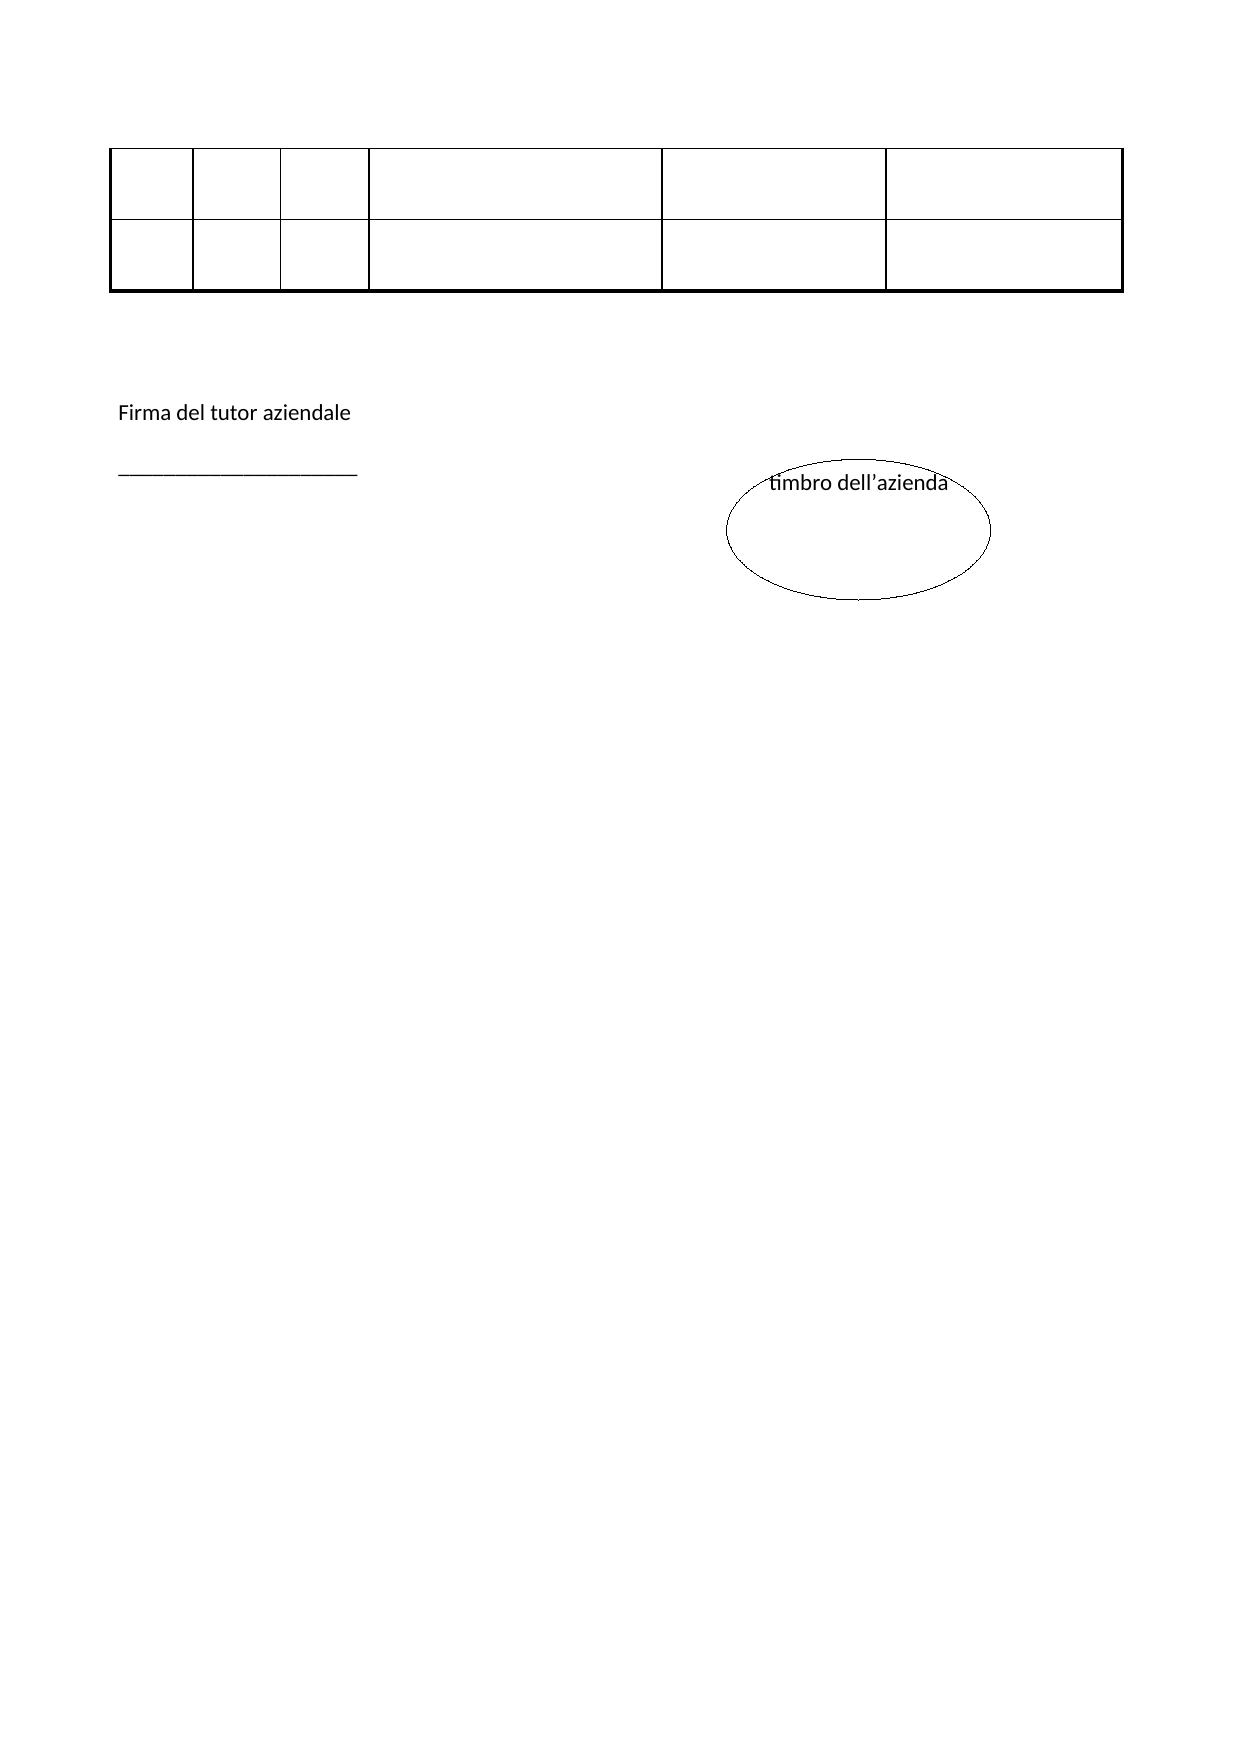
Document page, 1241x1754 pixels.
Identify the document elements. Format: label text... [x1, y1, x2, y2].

text _____________________ [118, 451, 1122, 479]
table_cell [194, 220, 280, 289]
table_cell [663, 220, 885, 289]
table_cell [281, 220, 368, 289]
table_cell [112, 149, 192, 218]
text Firma del tutor aziendale [118, 398, 1122, 426]
table_cell [194, 149, 280, 218]
table_cell [281, 149, 368, 218]
table_cell [370, 149, 661, 218]
table_cell [663, 149, 885, 218]
table_cell [370, 220, 661, 289]
table_cell [887, 149, 1121, 218]
table_cell [112, 220, 192, 289]
table_cell [887, 220, 1121, 289]
